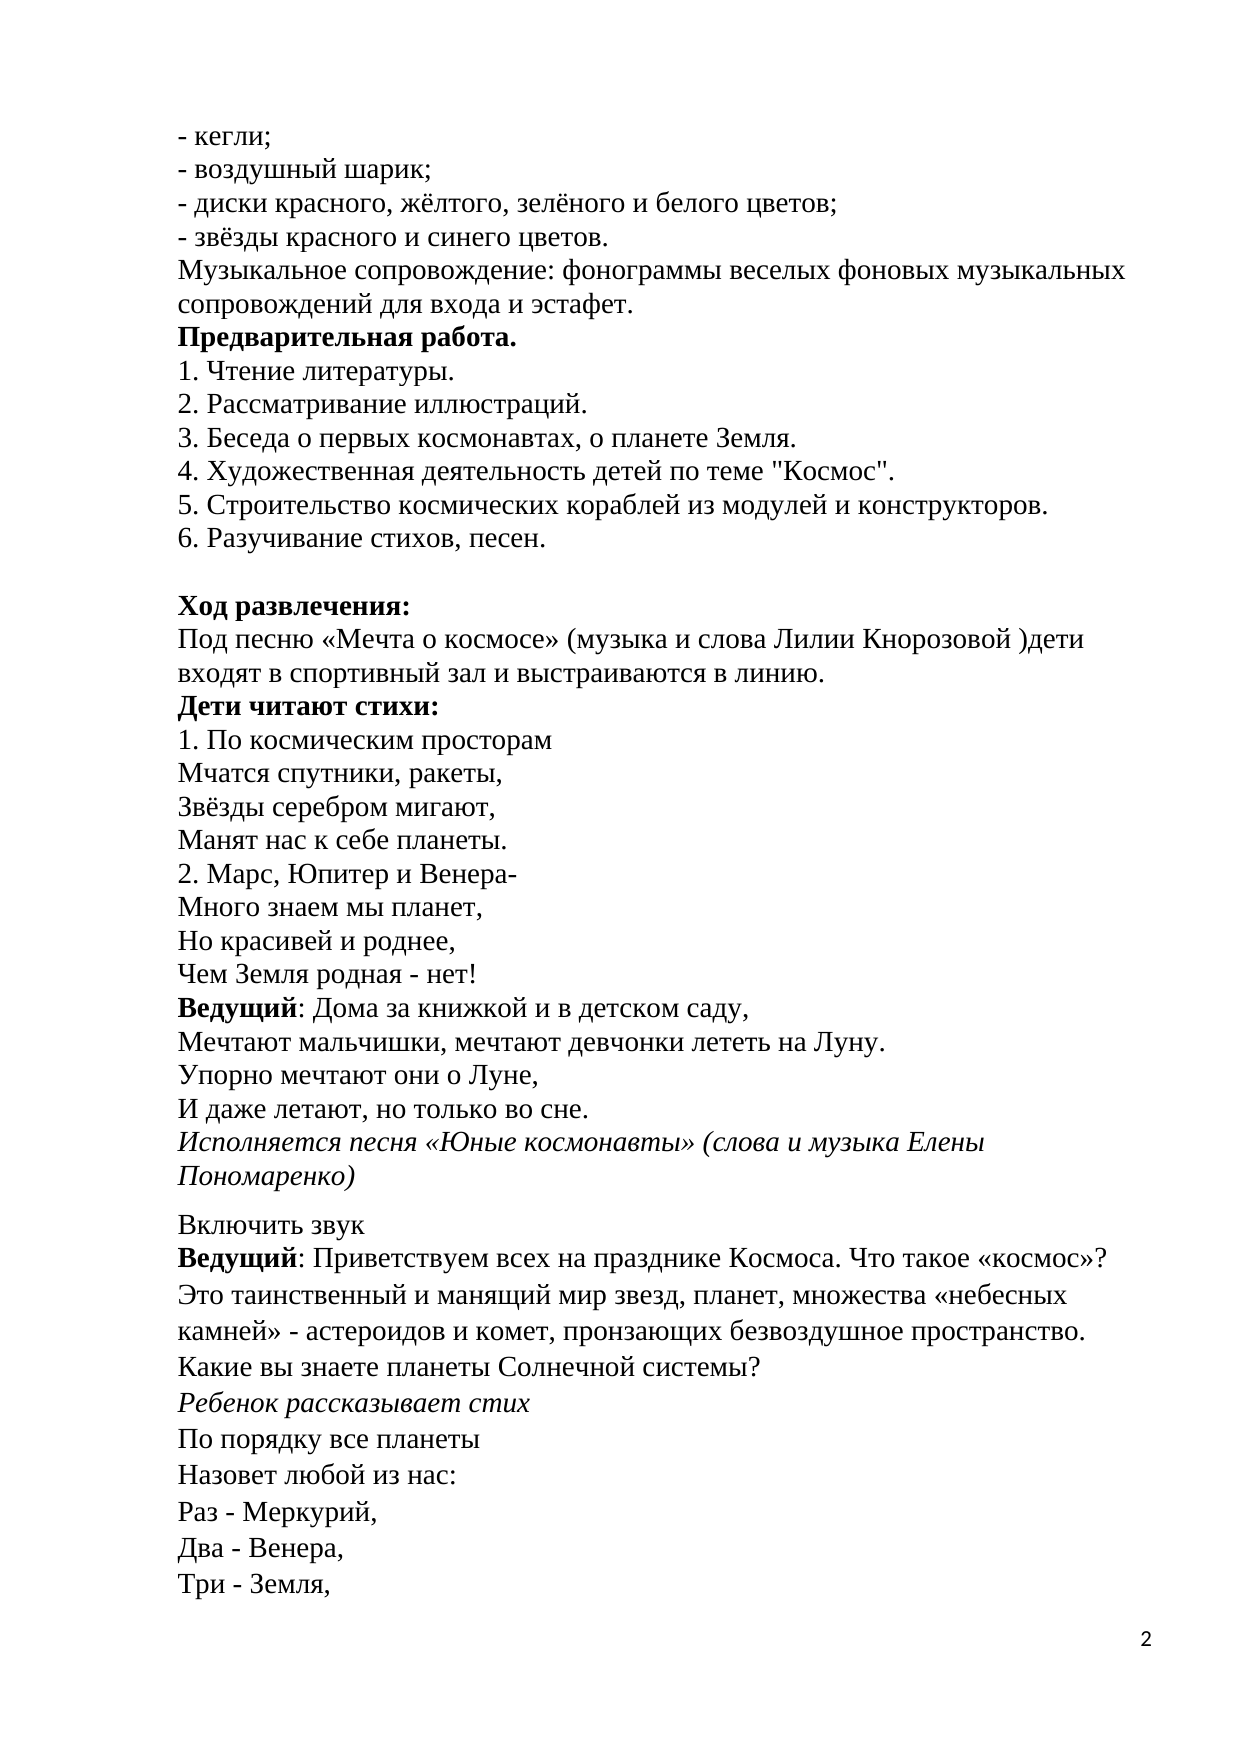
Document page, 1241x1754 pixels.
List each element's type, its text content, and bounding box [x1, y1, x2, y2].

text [177, 1241, 1152, 1599]
text Включить звук [177, 1207, 1152, 1241]
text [177, 118, 1152, 1191]
